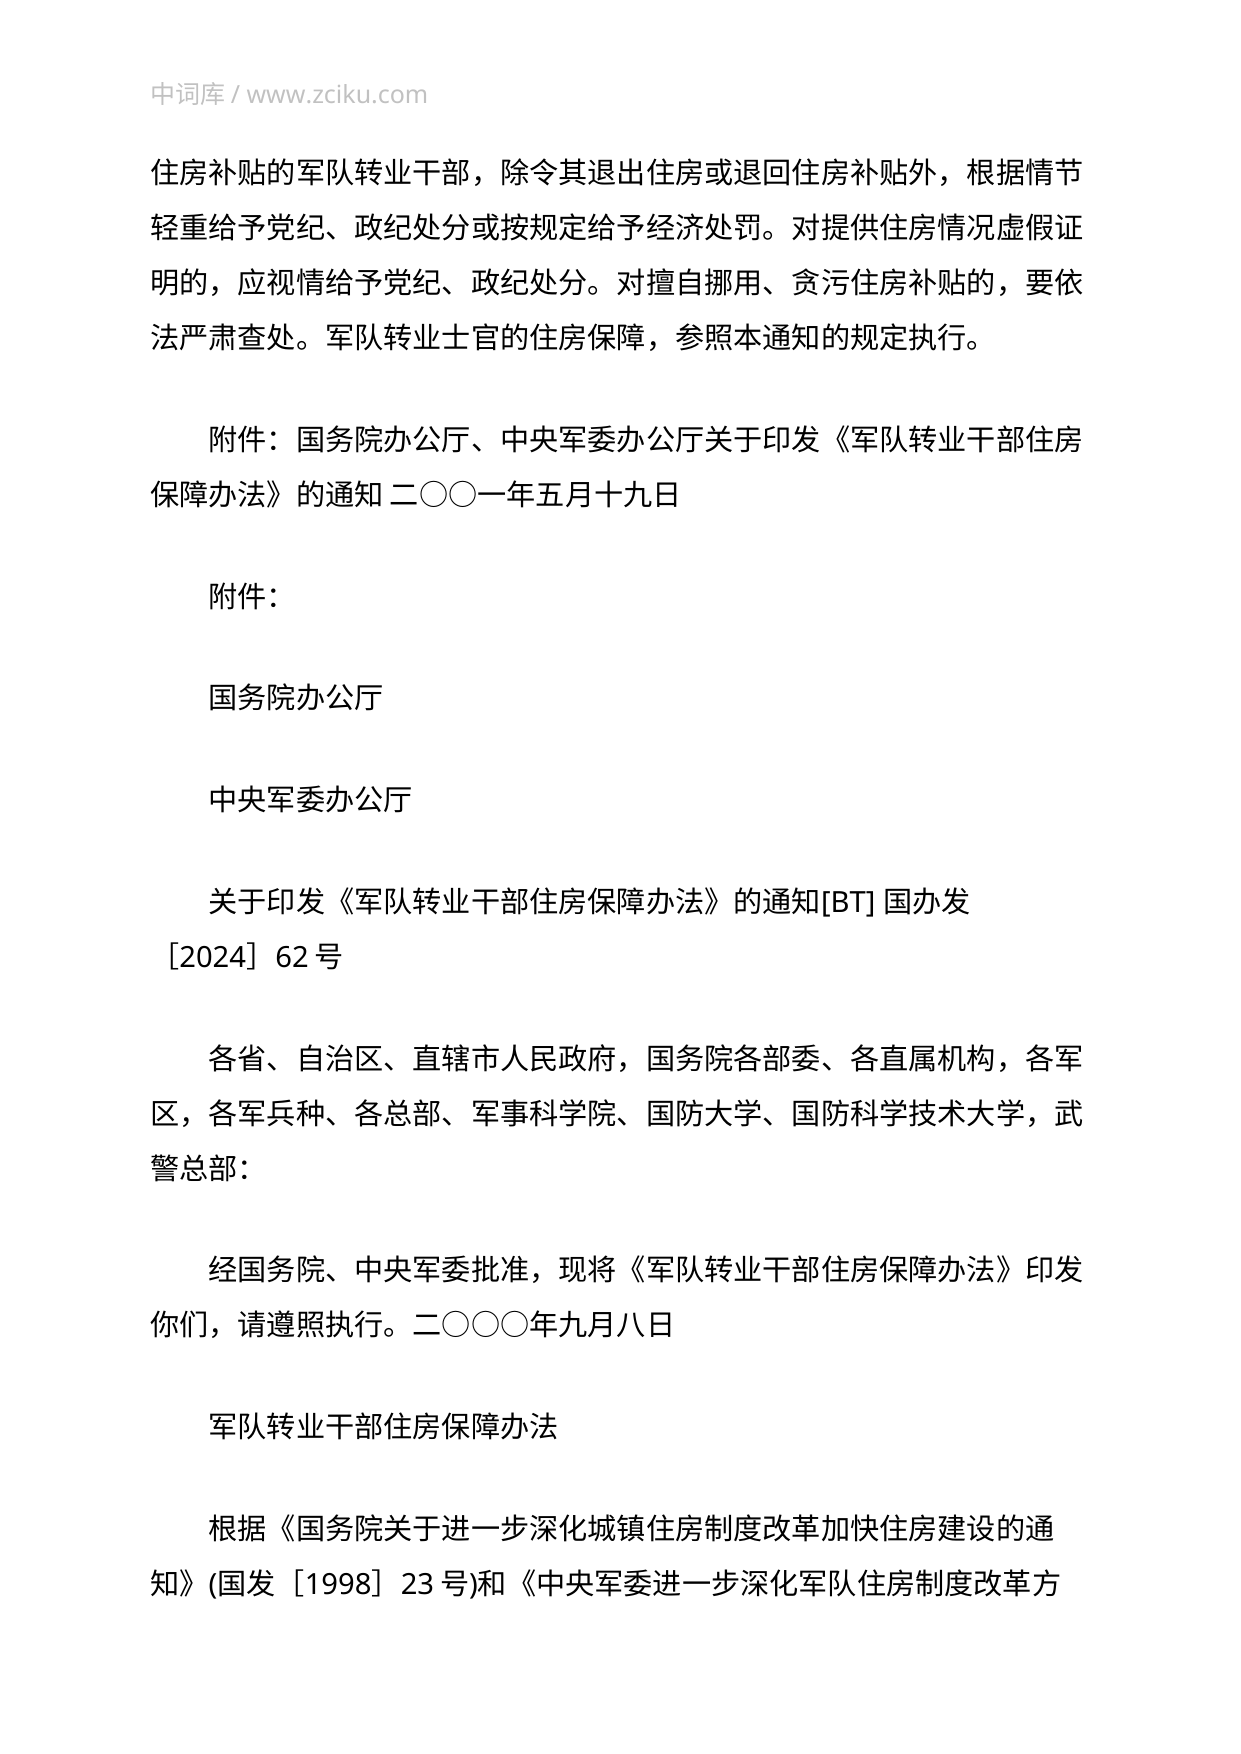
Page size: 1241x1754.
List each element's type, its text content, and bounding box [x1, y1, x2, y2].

text 各省、自治区、直辖市人民政府，国务院各部委、各直属机构，各军区，各军兵种、各总部、军事科学院、国防大学、国防科学技术大学，武警总部： [150, 1035, 1090, 1187]
text 国务院办公厅 [150, 675, 1090, 717]
text 中央军委办公厅 [150, 777, 1090, 819]
text 经国务院、中央军委批准，现将《军队转业干部住房保障办法》印发你们，请遵照执行。二○○○年九月八日 [150, 1247, 1090, 1344]
text 关于印发《军队转业干部住房保障办法》的通知[BT] 国办发［2024］62号 [150, 878, 1090, 976]
text 附件： [150, 573, 1090, 615]
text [150, 150, 1090, 357]
text 军队转业干部住房保障办法 [150, 1404, 1090, 1446]
text 附件：国务院办公厅、中央军委办公厅关于印发《军队转业干部住房保障办法》的通知 二○○一年五月十九日 [150, 416, 1090, 514]
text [150, 1505, 1090, 1603]
